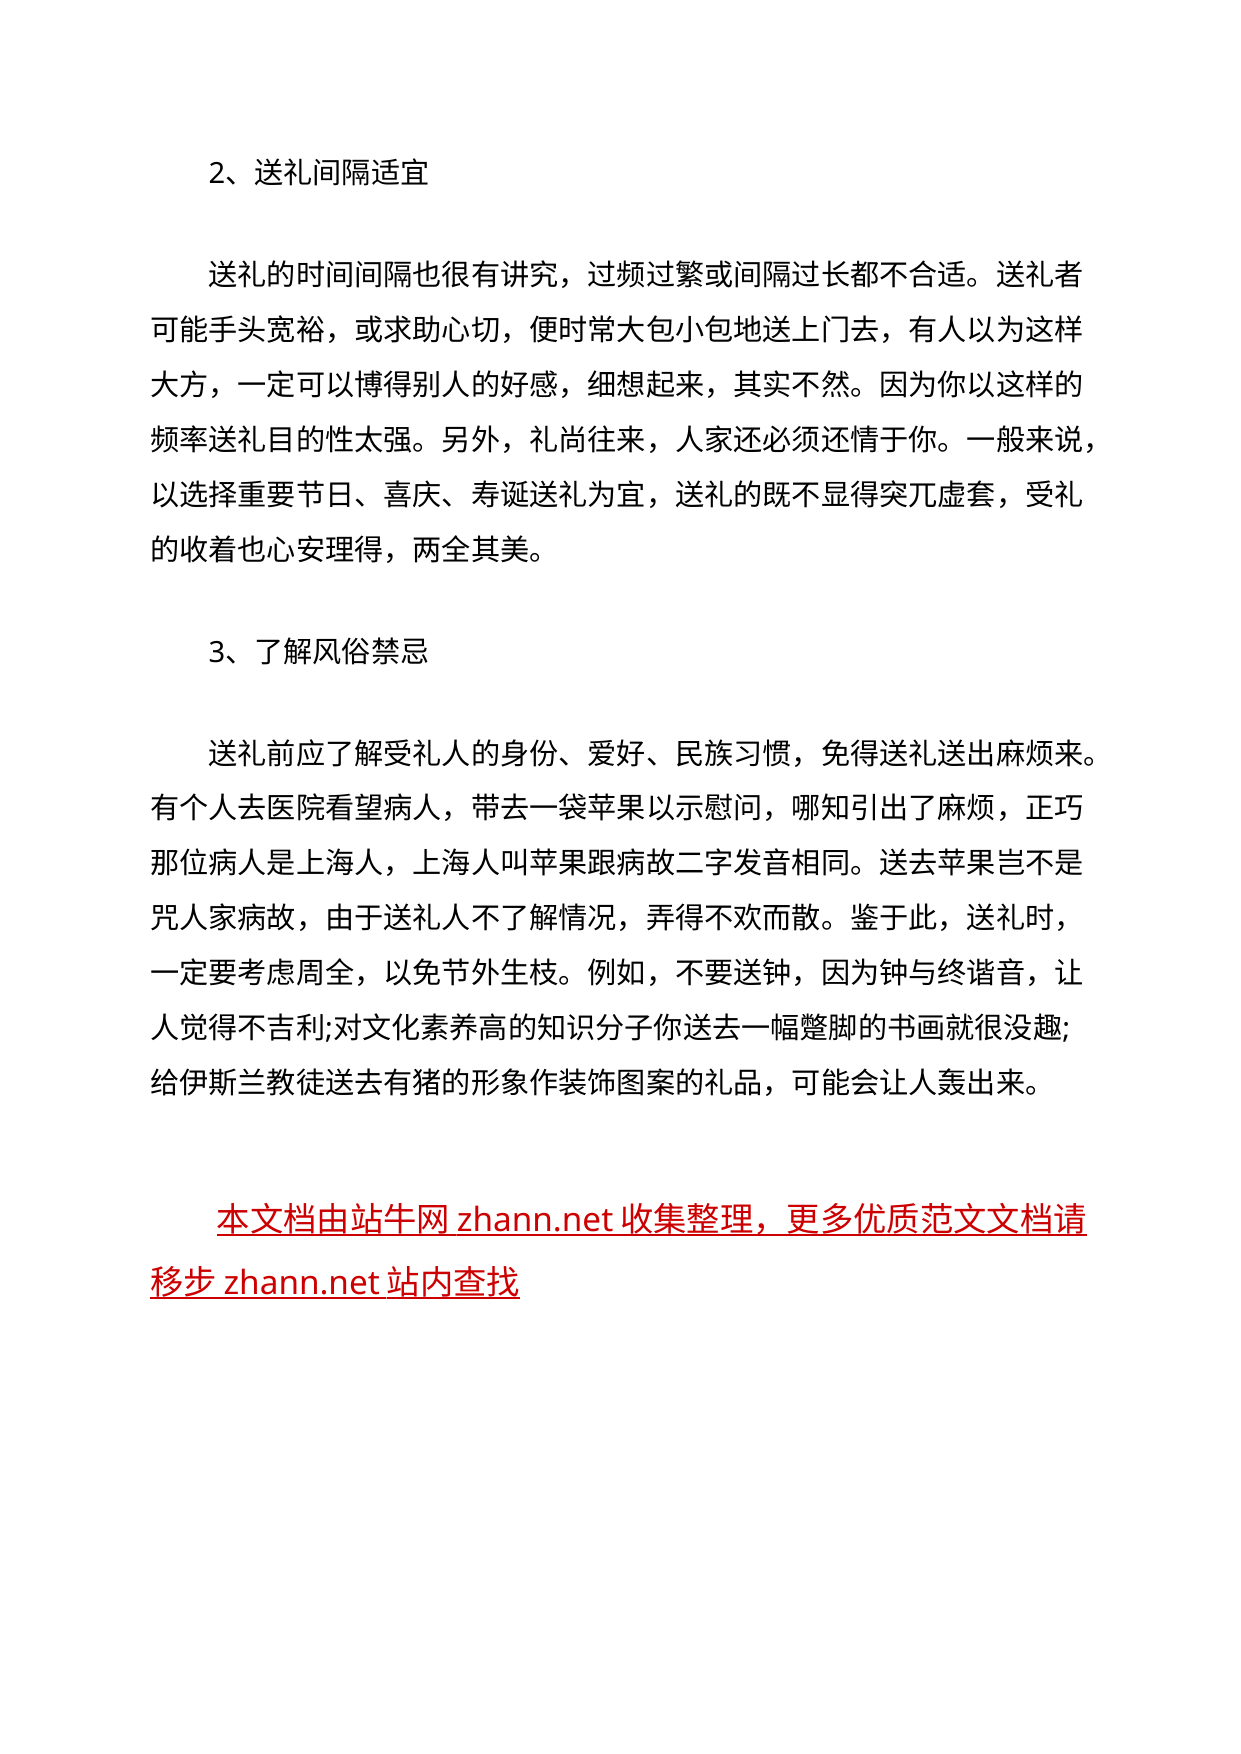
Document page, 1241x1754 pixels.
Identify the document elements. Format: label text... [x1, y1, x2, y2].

text 本文档由站牛网zhann.net收集整理，更多优质范文文档请移步zhann.net站内查找 [150, 1193, 1090, 1304]
text 2、送礼间隔适宜 [150, 150, 1090, 192]
text 送礼的时间间隔也很有讲究，过频过繁或间隔过长都不合适。送礼者可能手头宽裕，或求助心切，便时常大包小包地送上门去，有人以为这样大方，一定可以博得别人的好感，细想起来，其实不然。因为你以这样的频率送礼目的性太强。另外，礼尚往来，人家还必须还情于你。一般来说，以选择重要节日、喜庆、寿诞送礼为宜，送礼的既不显得突兀虚套，受礼的收着也心安理得，两全其美。 [150, 252, 1090, 569]
text 3、了解风俗禁忌 [150, 628, 1090, 671]
text 送礼前应了解受礼人的身份、爱好、民族习惯，免得送礼送出麻烦来。有个人去医院看望病人，带去一袋苹果以示慰问，哪知引出了麻烦，正巧那位病人是上海人，上海人叫苹果跟病故二字发音相同。送去苹果岂不是咒人家病故，由于送礼人不了解情况，弄得不欢而散。鉴于此，送礼时，一定要考虑周全，以免节外生枝。例如，不要送钟，因为钟与终谐音，让人觉得不吉利;对文化素养高的知识分子你送去一幅蹩脚的书画就很没趣;给伊斯兰教徒送去有猪的形象作装饰图案的礼品，可能会让人轰出来。 [150, 730, 1090, 1102]
